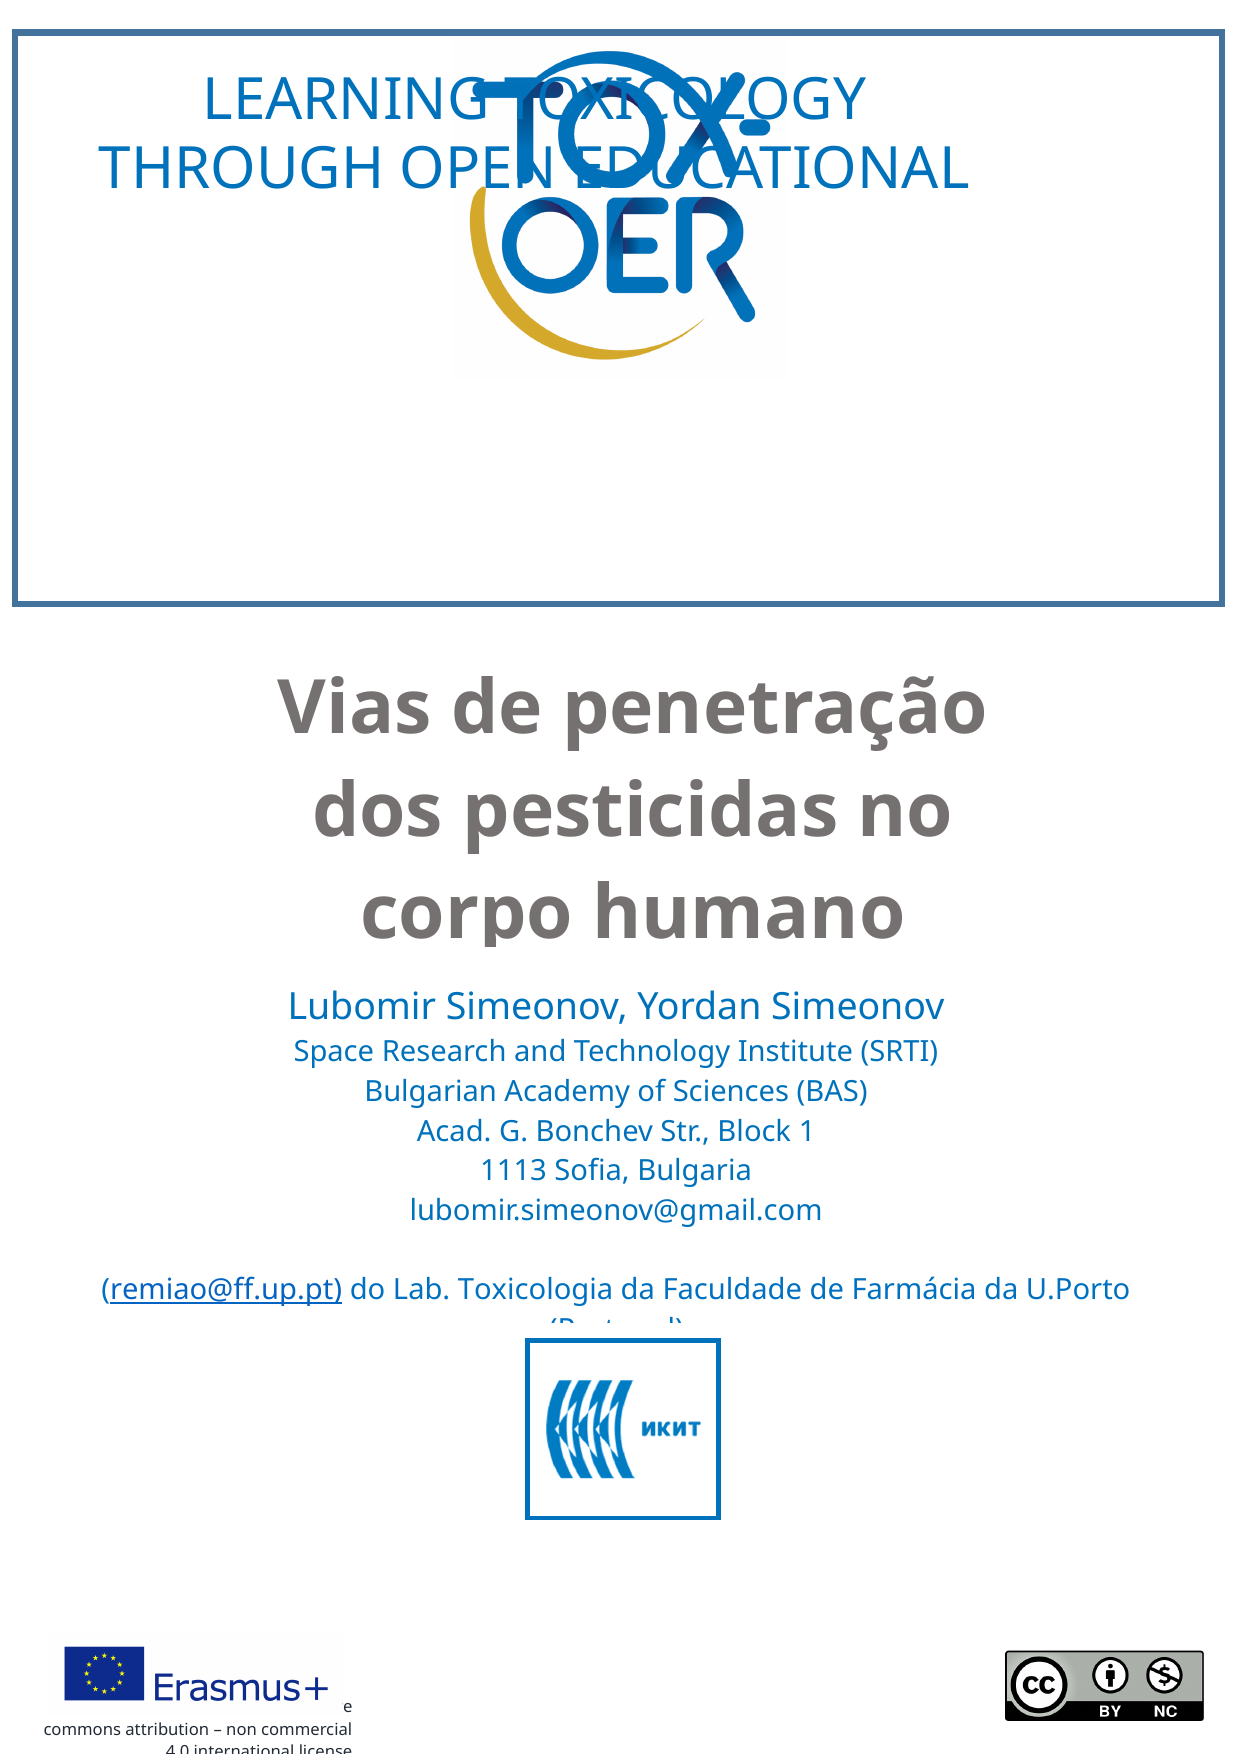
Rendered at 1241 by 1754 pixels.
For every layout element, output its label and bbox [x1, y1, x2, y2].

picture [456, 151, 472, 167]
picture [754, 81, 781, 115]
picture [545, 1380, 702, 1479]
picture [453, 36, 787, 380]
picture [49, 1631, 343, 1716]
picture [1005, 1645, 1208, 1721]
